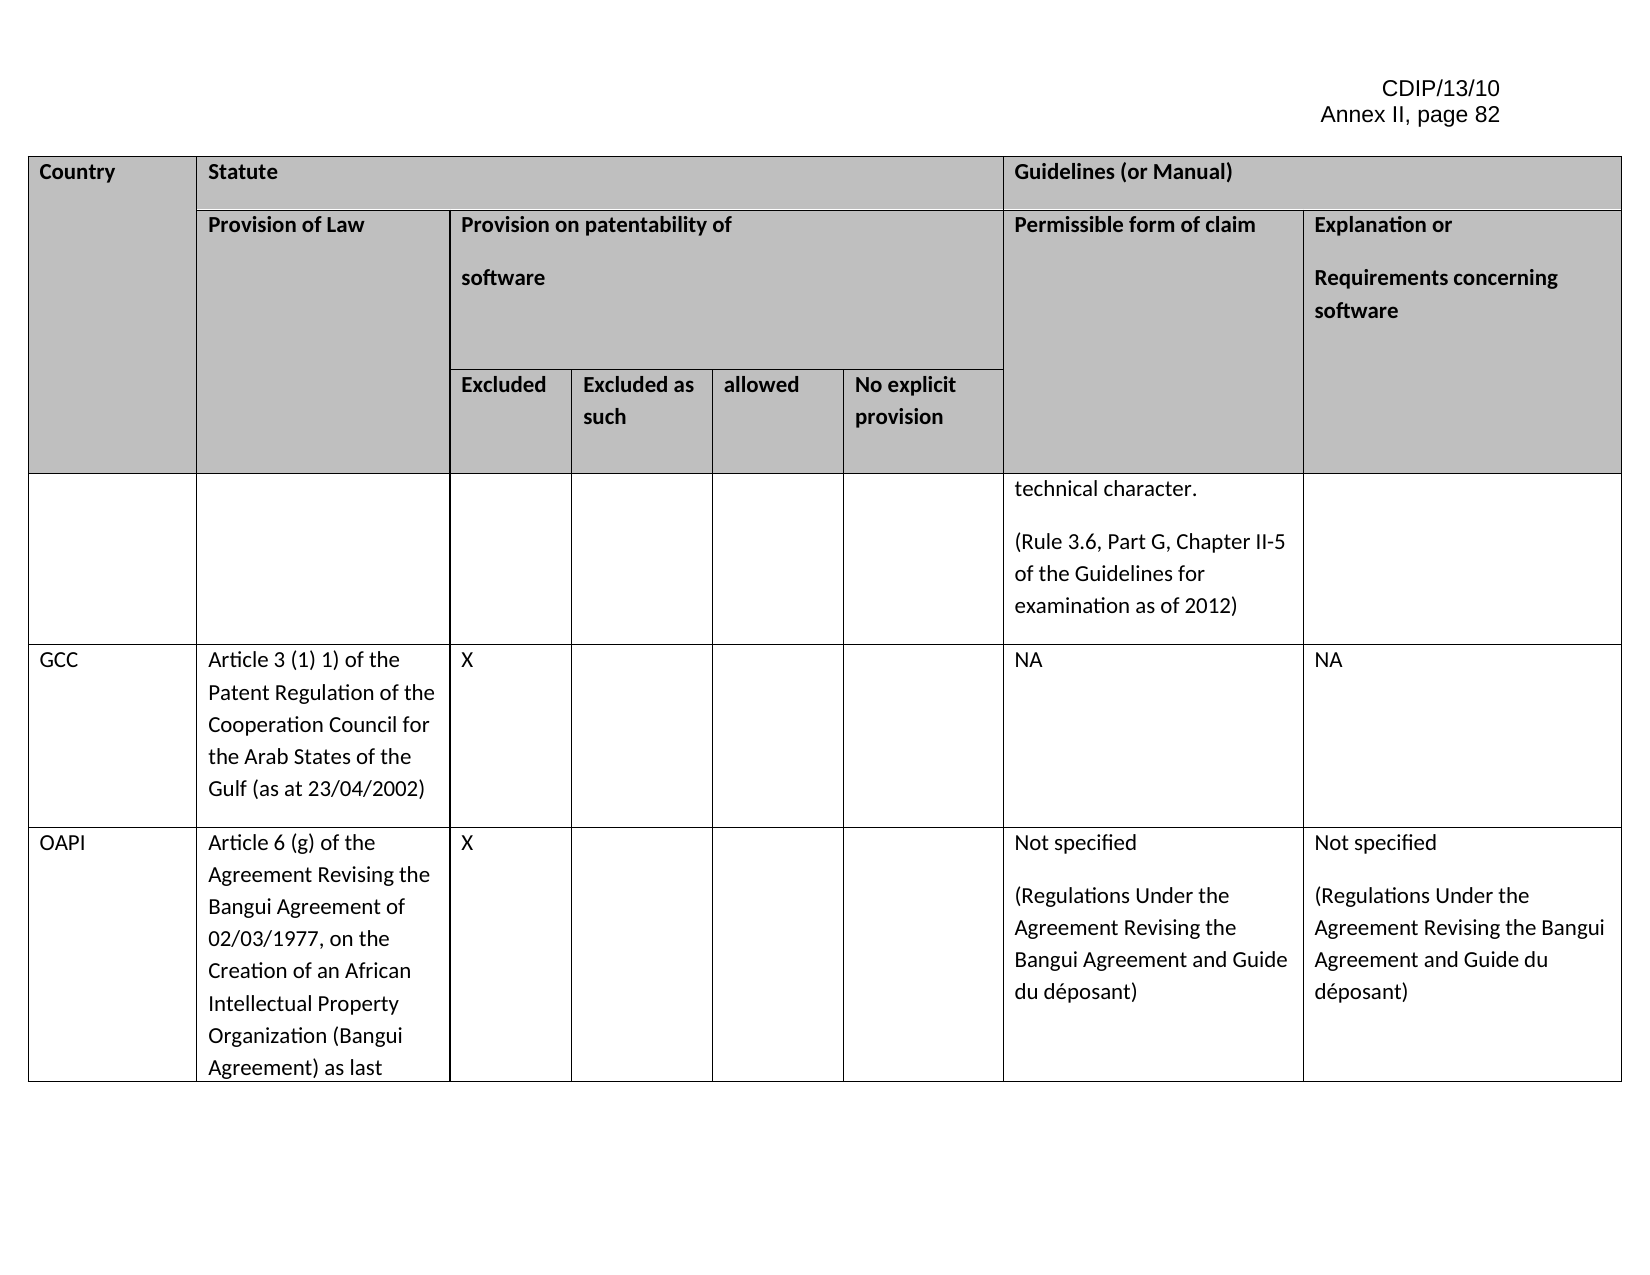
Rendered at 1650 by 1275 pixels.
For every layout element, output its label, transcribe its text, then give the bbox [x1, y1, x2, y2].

table_header Statute [197, 157, 1003, 209]
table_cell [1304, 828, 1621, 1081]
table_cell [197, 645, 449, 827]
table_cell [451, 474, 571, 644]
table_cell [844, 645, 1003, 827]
table_cell No explicit provision [844, 370, 1003, 473]
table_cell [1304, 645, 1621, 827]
table_cell Excluded [451, 370, 571, 473]
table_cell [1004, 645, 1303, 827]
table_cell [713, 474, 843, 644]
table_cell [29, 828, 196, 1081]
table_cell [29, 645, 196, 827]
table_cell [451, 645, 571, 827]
table_cell Provision of Law [197, 211, 449, 473]
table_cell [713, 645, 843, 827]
table_cell Provision on patentability of software [451, 211, 1003, 369]
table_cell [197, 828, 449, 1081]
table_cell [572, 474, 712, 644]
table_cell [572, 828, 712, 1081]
table_cell Excluded as such [572, 370, 712, 473]
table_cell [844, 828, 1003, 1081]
table_header Guidelines (or Manual) [1004, 157, 1621, 209]
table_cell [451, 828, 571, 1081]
table_cell allowed [713, 370, 843, 473]
table_header Country [29, 157, 196, 473]
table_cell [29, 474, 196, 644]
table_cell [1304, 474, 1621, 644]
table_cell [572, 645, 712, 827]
table_cell Explanation or Requirements concerning software [1304, 211, 1621, 473]
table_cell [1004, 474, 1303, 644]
table_cell Permissible form of claim [1004, 211, 1303, 473]
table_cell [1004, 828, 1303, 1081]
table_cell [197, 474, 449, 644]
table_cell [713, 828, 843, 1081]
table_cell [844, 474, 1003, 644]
